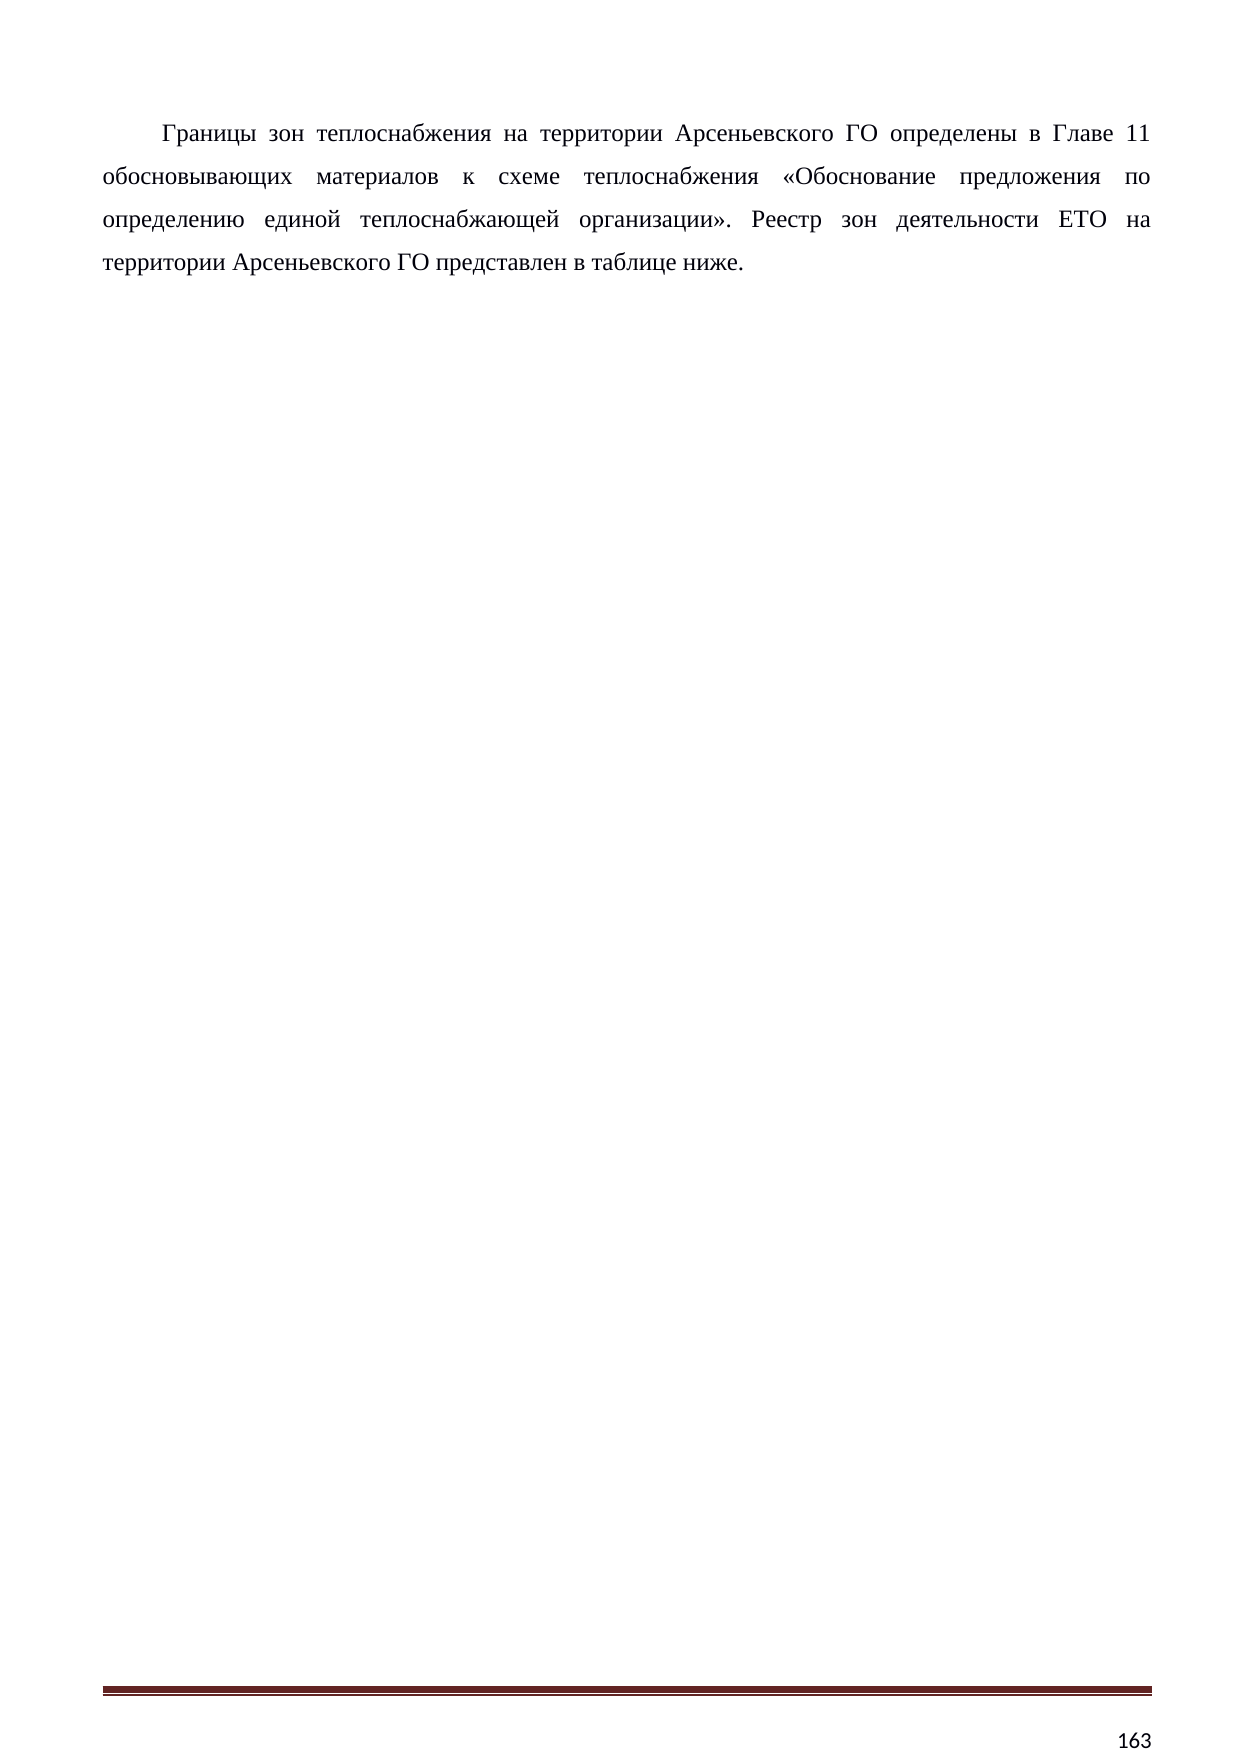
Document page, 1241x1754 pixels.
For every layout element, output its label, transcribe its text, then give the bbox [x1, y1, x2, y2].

text Границы зон теплоснабжения на территории Арсеньевского ГО определены в Главе 11 обосновывающих материалов к схеме теплоснабжения «Обоснование предложения по определению единой теплоснабжающей организации». Реестр зон деятельности ЕТО на территории Арсеньевского ГО представлен в таблице ниже. [102, 118, 1152, 276]
